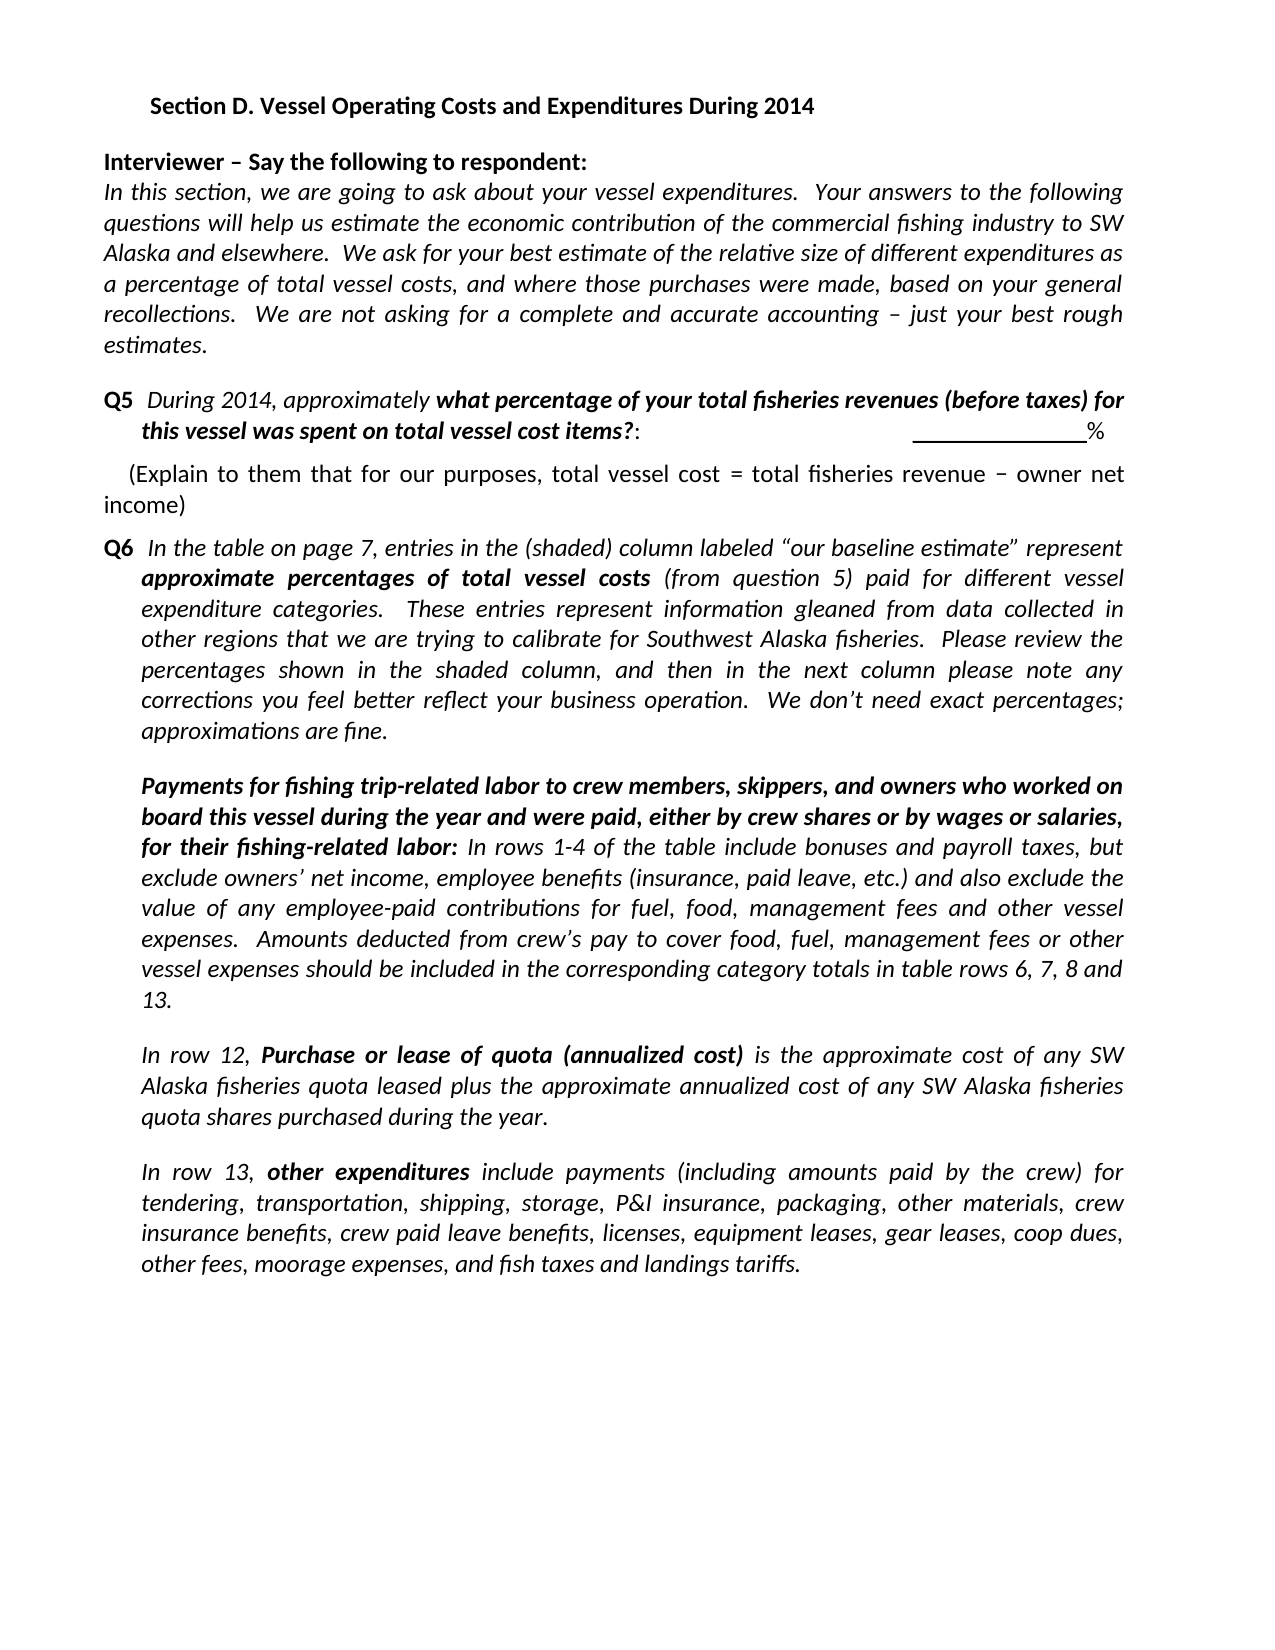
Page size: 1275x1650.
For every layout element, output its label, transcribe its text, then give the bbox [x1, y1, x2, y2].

text Q5 During 2014, approximately what percentage of your total fisheries revenues (before taxes) for this vessel was spent on total vessel cost items?: ______________% [103, 385, 1125, 446]
text Interviewer – Say the following to respondent: [103, 146, 1125, 177]
text Section D. Vessel Operating Costs and Expenditures During 2014 [150, 91, 1125, 121]
text (Explain to them that for our purposes, total vessel cost = total fisheries revenue − owner net income) [103, 458, 1125, 519]
text In row 12, Purchase or lease of quota (annualized cost) is the approximate cost of any SW Alaska fisheries quota leased plus the approximate annualized cost of any SW Alaska fisheries quota shares purchased during the year. [141, 1039, 1125, 1131]
text In row 13, other expenditures include payments (including amounts paid by the crew) for tendering, transportation, shipping, storage, P&I insurance, packaging, other materials, crew insurance benefits, crew paid leave benefits, licenses, equipment leases, gear leases, coop dues, other fees, moorage expenses, and fish taxes and landings tariffs. [141, 1156, 1125, 1278]
text In this section, we are going to ask about your vessel expenditures. Your answers to the following questions will help us estimate the economic contribution of the commercial fishing industry to SW Alaska and elsewhere. We ask for your best estimate of the relative size of different expenditures as a percentage of total vessel costs, and where those purchases were made, based on your general recollections. We are not asking for a complete and accurate accounting – just your best rough estimates. [103, 177, 1125, 360]
text Q6 In the table on page 7, entries in the (shaded) column labeled “our baseline estimate” represent approximate percentages of total vessel costs (from question 5) paid for different vessel expenditure categories. These entries represent information gleaned from data collected in other regions that we are trying to calibrate for Southwest Alaska fisheries. Please review the percentages shown in the shaded column, and then in the next column please note any corrections you feel better reflect your business operation. We don’t need exact percentages; approximations are fine. [103, 532, 1125, 745]
text Payments for fishing trip-related labor to crew members, skippers, and owners who worked on board this vessel during the year and were paid, either by crew shares or by wages or salaries, for their fishing-related labor: In rows 1-4 of the table include bonuses and payroll taxes, but exclude owners’ net income, employee benefits (insurance, paid leave, etc.) and also exclude the value of any employee-paid contributions for fuel, food, management fees and other vessel expenses. Amounts deducted from crew’s pay to cover food, fuel, management fees or other vessel expenses should be included in the corresponding category totals in table rows 6, 7, 8 and 13. [141, 770, 1125, 1014]
